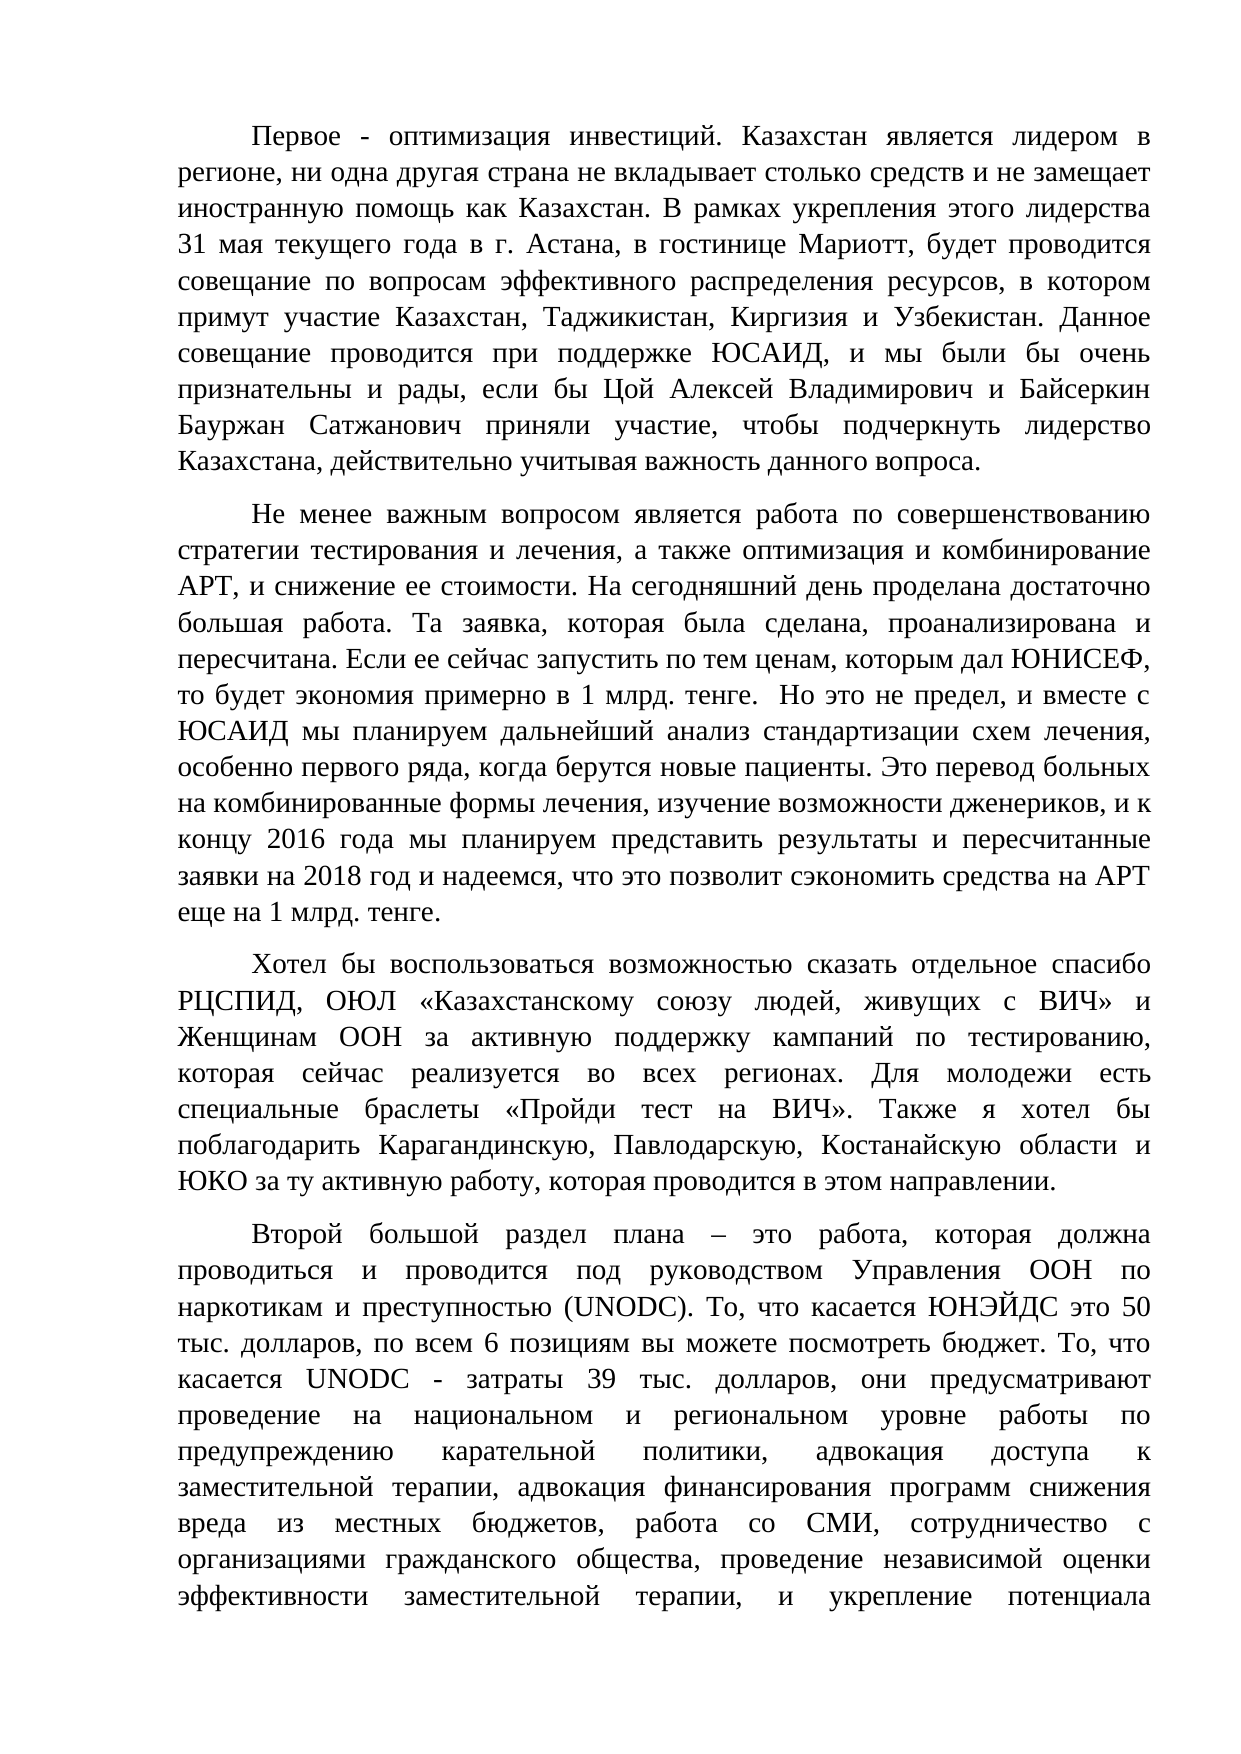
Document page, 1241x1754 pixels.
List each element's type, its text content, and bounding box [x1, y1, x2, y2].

text Первое - оптимизация инвестиций. Казахстан является лидером в регионе, ни одна другая страна не вкладывает столько средств и не замещает иностранную помощь как Казахстан. В рамках укрепления этого лидерства 31 мая текущего года в г. Астана, в гостинице Мариотт, будет проводится совещание по вопросам эффективного распределения ресурсов, в котором примут участие Казахстан, Таджикистан, Киргизия и Узбекистан. Данное совещание проводится при поддержке ЮСАИД, и мы были бы очень признательны и рады, если бы Цой Алексей Владимирович и Байсеркин Бауржан Сатжанович приняли участие, чтобы подчеркнуть лидерство Казахстана, действительно учитывая важность данного вопроса. [177, 118, 1152, 477]
text Хотел бы воспользоваться возможностью сказать отдельное спасибо РЦСПИД, ОЮЛ «Казахстанскому союзу людей, живущих с ВИЧ» и Женщинам ООН за активную поддержку кампаний по тестированию, которая сейчас реализуется во всех регионах. Для молодежи есть специальные браслеты «Пройди тест на ВИЧ». Также я хотел бы поблагодарить Карагандинскую, Павлодарскую, Костанайскую области и ЮКО за ту активную работу, которая проводится в этом направлении. [177, 947, 1152, 1197]
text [177, 1216, 1152, 1611]
text Не менее важным вопросом является работа по совершенствованию стратегии тестирования и лечения, а также оптимизация и комбинирование АРТ, и снижение ее стоимости. На сегодняшний день проделана достаточно большая работа. Та заявка, которая была сделана, проанализирована и пересчитана. Если ее сейчас запустить по тем ценам, которым дал ЮНИСЕФ, то будет экономия примерно в 1 млрд. тенге. Но это не предел, и вместе с ЮСАИД мы планируем дальнейший анализ стандартизации схем лечения, особенно первого ряда, когда берутся новые пациенты. Это перевод больных на комбинированные формы лечения, изучение возможности дженериков, и к концу 2016 года мы планируем представить результаты и пересчитанные заявки на 2018 год и надеемся, что это позволит сэкономить средства на АРТ еще на 1 млрд. тенге. [177, 496, 1152, 927]
